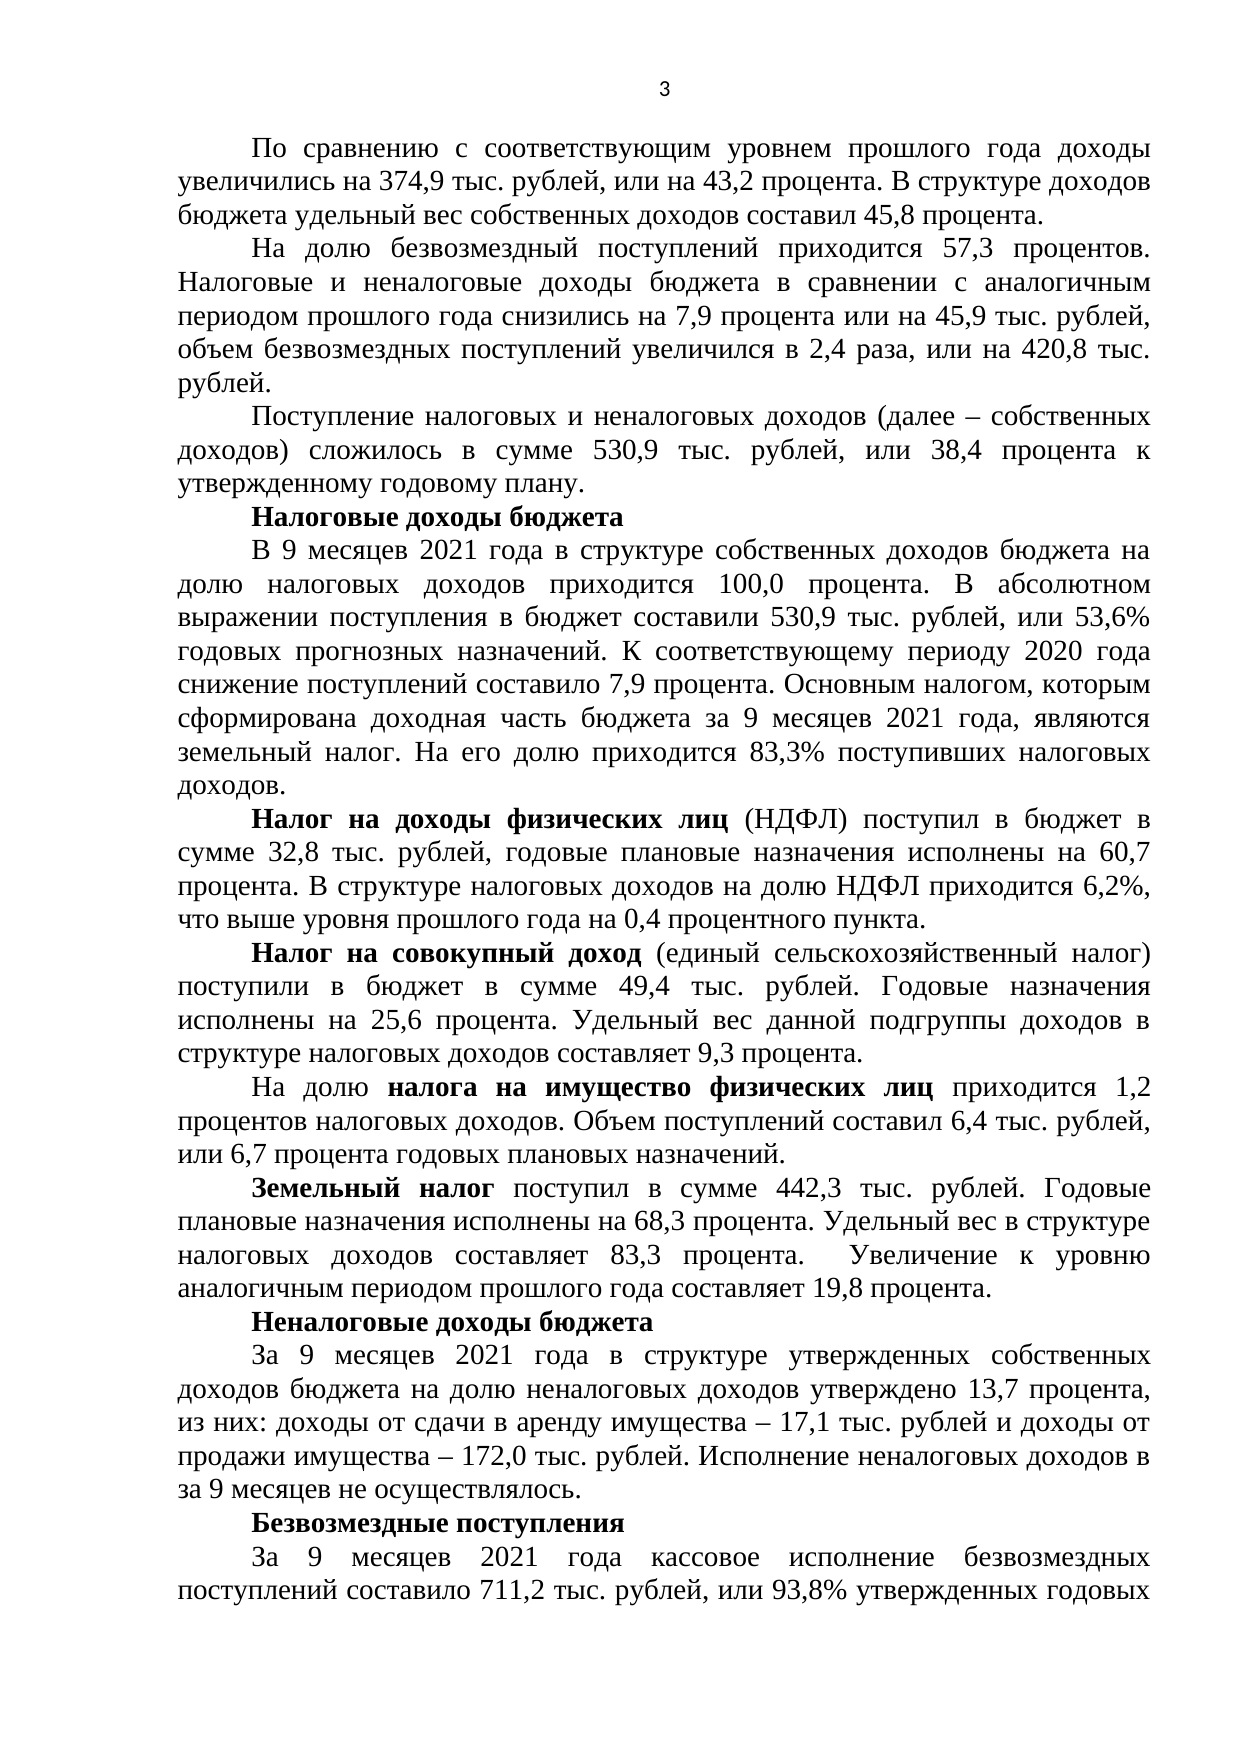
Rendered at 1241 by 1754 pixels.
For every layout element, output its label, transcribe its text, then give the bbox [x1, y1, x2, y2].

text Неналоговые доходы бюджета [177, 1304, 1152, 1337]
text В 9 месяцев 2021 года в структуре собственных доходов бюджета на долю налоговых доходов приходится 100,0 процента. В абсолютном выражении поступления в бюджет составили 530,9 тыс. рублей, или 53,6% годовых прогнозных назначений. К соответствующему периоду 2020 года снижение поступлений составило 7,9 процента. Основным налогом, которым сформирована доходная часть бюджета за 9 месяцев 2021 года, являются земельный налог. На его долю приходится 83,3% поступивших налоговых доходов. [177, 532, 1152, 801]
text На долю безвозмездный поступлений приходится 57,3 процентов. Налоговые и неналоговые доходы бюджета в сравнении с аналогичным периодом прошлого года снизились на 7,9 процента или на 45,9 тыс. рублей, объем безвозмездных поступлений увеличился в 2,4 раза, или на 420,8 тыс. рублей. [177, 231, 1152, 398]
text Налоговые доходы бюджета [177, 499, 1152, 532]
text Налог на совокупный доход (единый сельскохозяйственный налог) поступили в бюджет в сумме 49,4 тыс. рублей. Годовые назначения исполнены на 25,6 процента. Удельный вес данной подгруппы доходов в структуре налоговых доходов составляет 9,3 процента. [177, 935, 1152, 1069]
text Земельный налог поступил в сумме 442,3 тыс. рублей. Годовые плановые назначения исполнены на 68,3 процента. Удельный вес в структуре налоговых доходов составляет 83,3 процента. Увеличение к уровню аналогичным периодом прошлого года составляет 19,8 процента. [177, 1170, 1152, 1304]
text За 9 месяцев 2021 года в структуре утвержденных собственных доходов бюджета на долю неналоговых доходов утверждено 13,7 процента, из них: доходы от сдачи в аренду имущества – 17,1 тыс. рублей и доходы от продажи имущества – 172,0 тыс. рублей. Исполнение неналоговых доходов в за 9 месяцев не осуществлялось. [177, 1337, 1152, 1505]
text По сравнению с соответствующим уровнем прошлого года доходы увеличились на 374,9 тыс. рублей, или на 43,2 процента. В структуре доходов бюджета удельный вес собственных доходов составил 45,8 процента. [177, 130, 1152, 231]
text Налог на доходы физических лиц (НДФЛ) поступил в бюджет в сумме 32,8 тыс. рублей, годовые плановые назначения исполнены на 60,7 процента. В структуре налоговых доходов на долю НДФЛ приходится 6,2%, что выше уровня прошлого года на 0,4 процентного пункта. [177, 801, 1152, 935]
text На долю налога на имущество физических лиц приходится 1,2 процентов налоговых доходов. Объем поступлений составил 6,4 тыс. рублей, или 6,7 процента годовых плановых назначений. [177, 1069, 1152, 1170]
text Поступление налоговых и неналоговых доходов (далее – собственных доходов) сложилось в сумме 530,9 тыс. рублей, или 38,4 процента к утвержденному годовому плану. [177, 398, 1152, 499]
text Безвозмездные поступления [177, 1505, 1152, 1539]
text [177, 1539, 1152, 1606]
